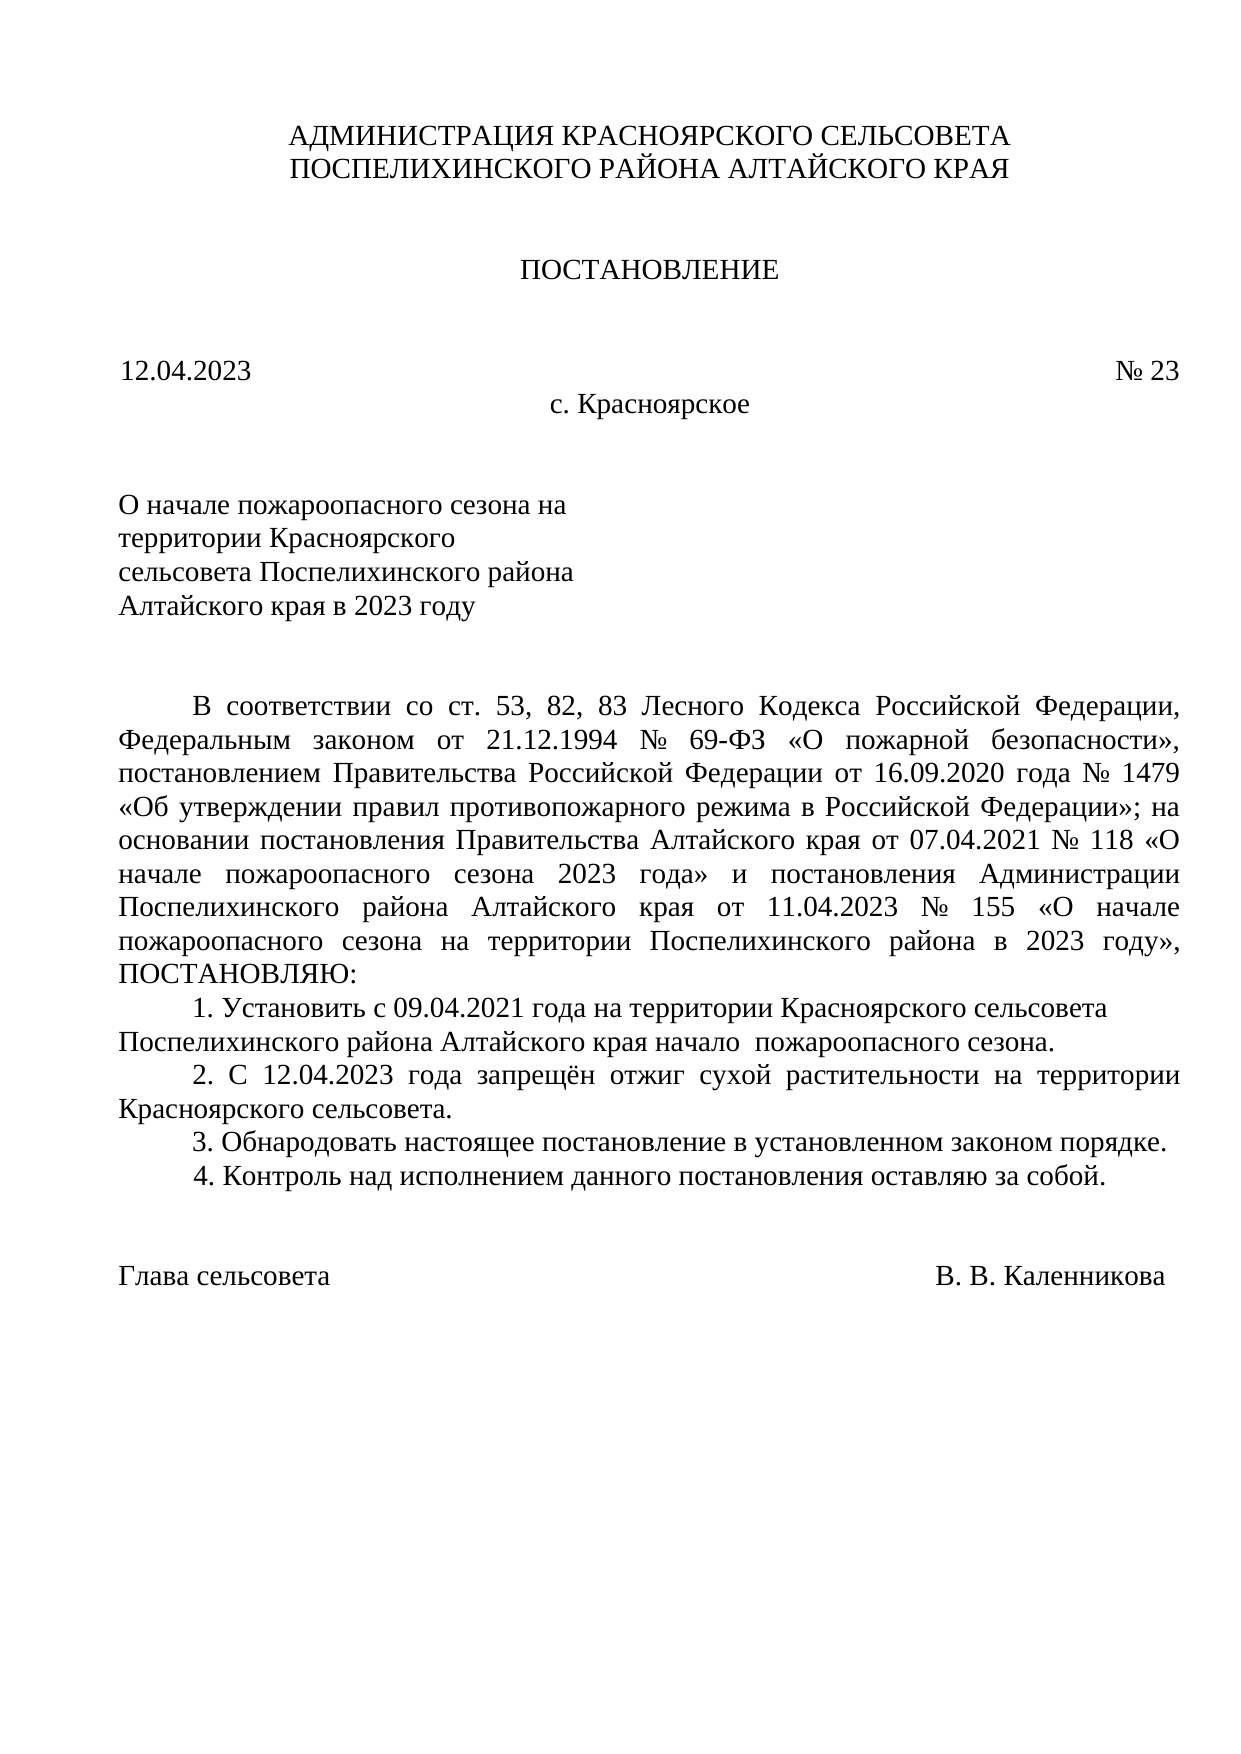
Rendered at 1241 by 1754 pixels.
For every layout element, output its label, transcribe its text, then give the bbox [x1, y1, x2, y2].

text 4. Контроль над исполнением данного постановления оставляю за собой. [118, 1158, 1181, 1191]
text 3. Обнародовать настоящее постановление в установленном законом порядке. [118, 1124, 1181, 1158]
text О начале пожароопасного сезона на территории Красноярского сельсовета Поспелихинского района Алтайского края в 2023 году [118, 487, 591, 621]
text 2. С 12.04.2023 года запрещён отжиг сухой растительности на территории Красноярского сельсовета. [118, 1057, 1181, 1124]
text 1. Установить с 09.04.2021 года на территории Красноярского сельсовета Поспелихинского района Алтайского края начало пожароопасного сезона. [118, 990, 1167, 1057]
text ПОСПЕЛИХИНСКОГО РАЙОНА АЛТАЙСКОГО КРАЯ [118, 152, 1181, 185]
text с. Красноярское [118, 386, 1181, 420]
text 12.04.2023 № 23 [118, 353, 1181, 386]
text ПОСТАНОВЛЕНИЕ [118, 252, 1181, 286]
text В соответствии со ст. 53, 82, 83 Лесного Кодекса Российской Федерации, Федеральным законом от 21.12.1994 № 69-ФЗ «О пожарной безопасности», постановлением Правительства Российской Федерации от 16.09.2020 года № 1479 «Об утверждении правил противопожарного режима в Российской Федерации»; на основании постановления Правительства Алтайского края от 07.04.2021 № 118 «О начале пожароопасного сезона 2023 года» и постановления Администрации Поспелихинского района Алтайского края от 11.04.2023 № 155 «О начале пожароопасного сезона на территории Поспелихинского района в 2023 году», ПОСТАНОВЛЯЮ: [118, 688, 1181, 990]
text АДМИНИСТРАЦИЯ КРАСНОЯРСКОГО СЕЛЬСОВЕТА [118, 118, 1181, 152]
text Глава сельсовета В. В. Каленникова [118, 1258, 1181, 1292]
